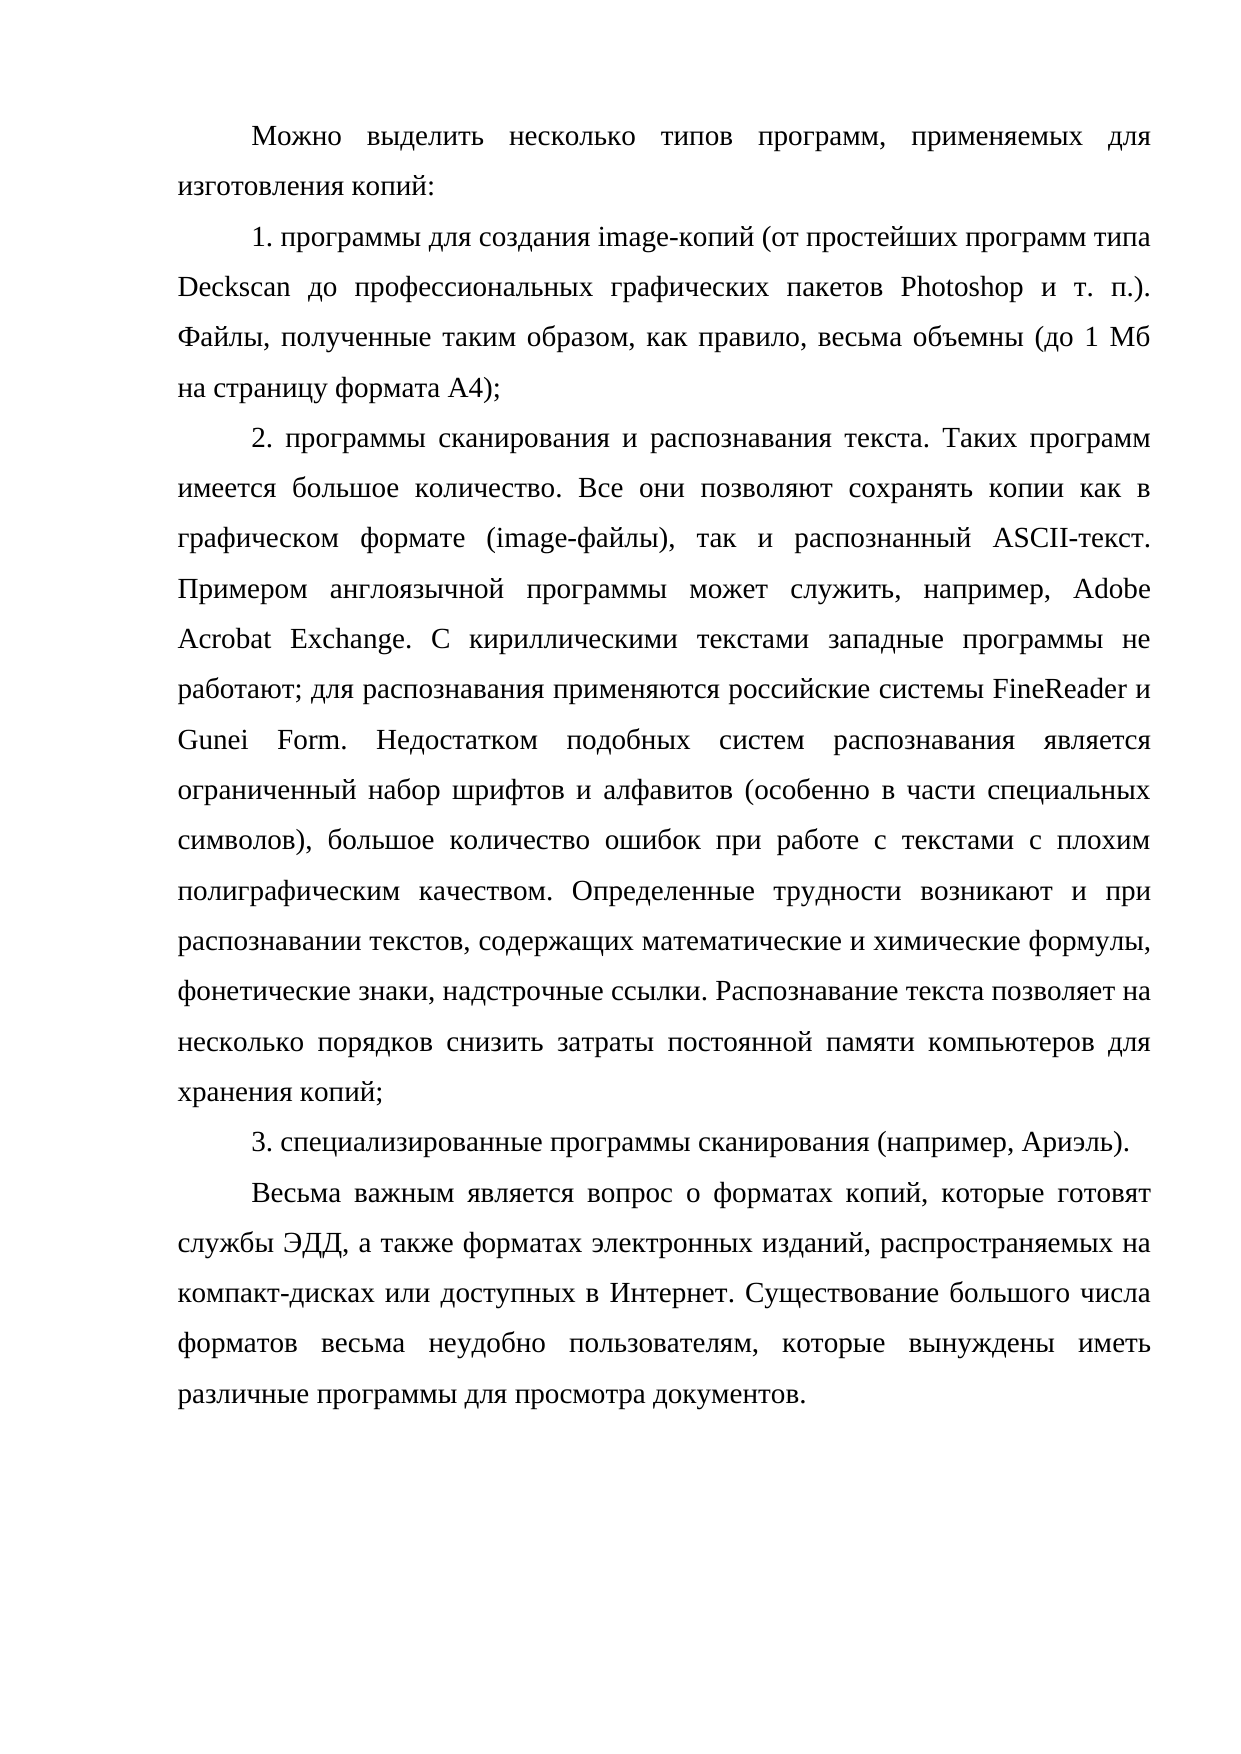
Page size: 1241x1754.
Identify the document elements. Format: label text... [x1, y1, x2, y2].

text Можно выделить несколько типов программ, применяемых для изготовления копий: [177, 118, 1152, 202]
text 2. программы сканирования и распознавания текста. Таких программ имеется большое количество. Все они позволяют сохранять копии как в графическом формате (image-файлы), так и распознанный ASCII-текст. Примером англоязычной программы может служить, например, Adobe Acrobat Exchange. С кириллическими текстами западные программы не работают; для распознавания применяются российские системы FineReader и Gunei Form. Недостатком подобных систем распознавания является ограниченный набор шрифтов и алфавитов (особенно в части специальных символов), большое количество ошибок при работе с текстами с плохим полиграфическим качеством. Определенные трудности возникают и при распознавании текстов, содержащих математические и химические формулы, фонетические знаки, надстрочные ссылки. Распознавание текста позволяет на несколько порядков снизить затраты постоянной памяти компьютеров для хранения копий; [177, 420, 1152, 1108]
text Весьма важным является вопрос о форматах копий, которые готовят службы ЭДД, а также форматах электронных изданий, распространяемых на компакт-дисках или доступных в Интернет. Существование большого числа форматов весьма неудобно пользователям, которые вынуждены иметь различные программы для просмотра документов. [177, 1175, 1152, 1409]
text 1. программы для создания image-копий (от простейших программ типа Deckscan до профессиональных графических пакетов Photoshop и т. п.). Файлы, полученные таким образом, как правило, весьма объемны (до 1 Мб на страницу формата А4); [177, 219, 1152, 403]
text 3. специализированные программы сканирования (например, Ариэль). [177, 1124, 1152, 1158]
